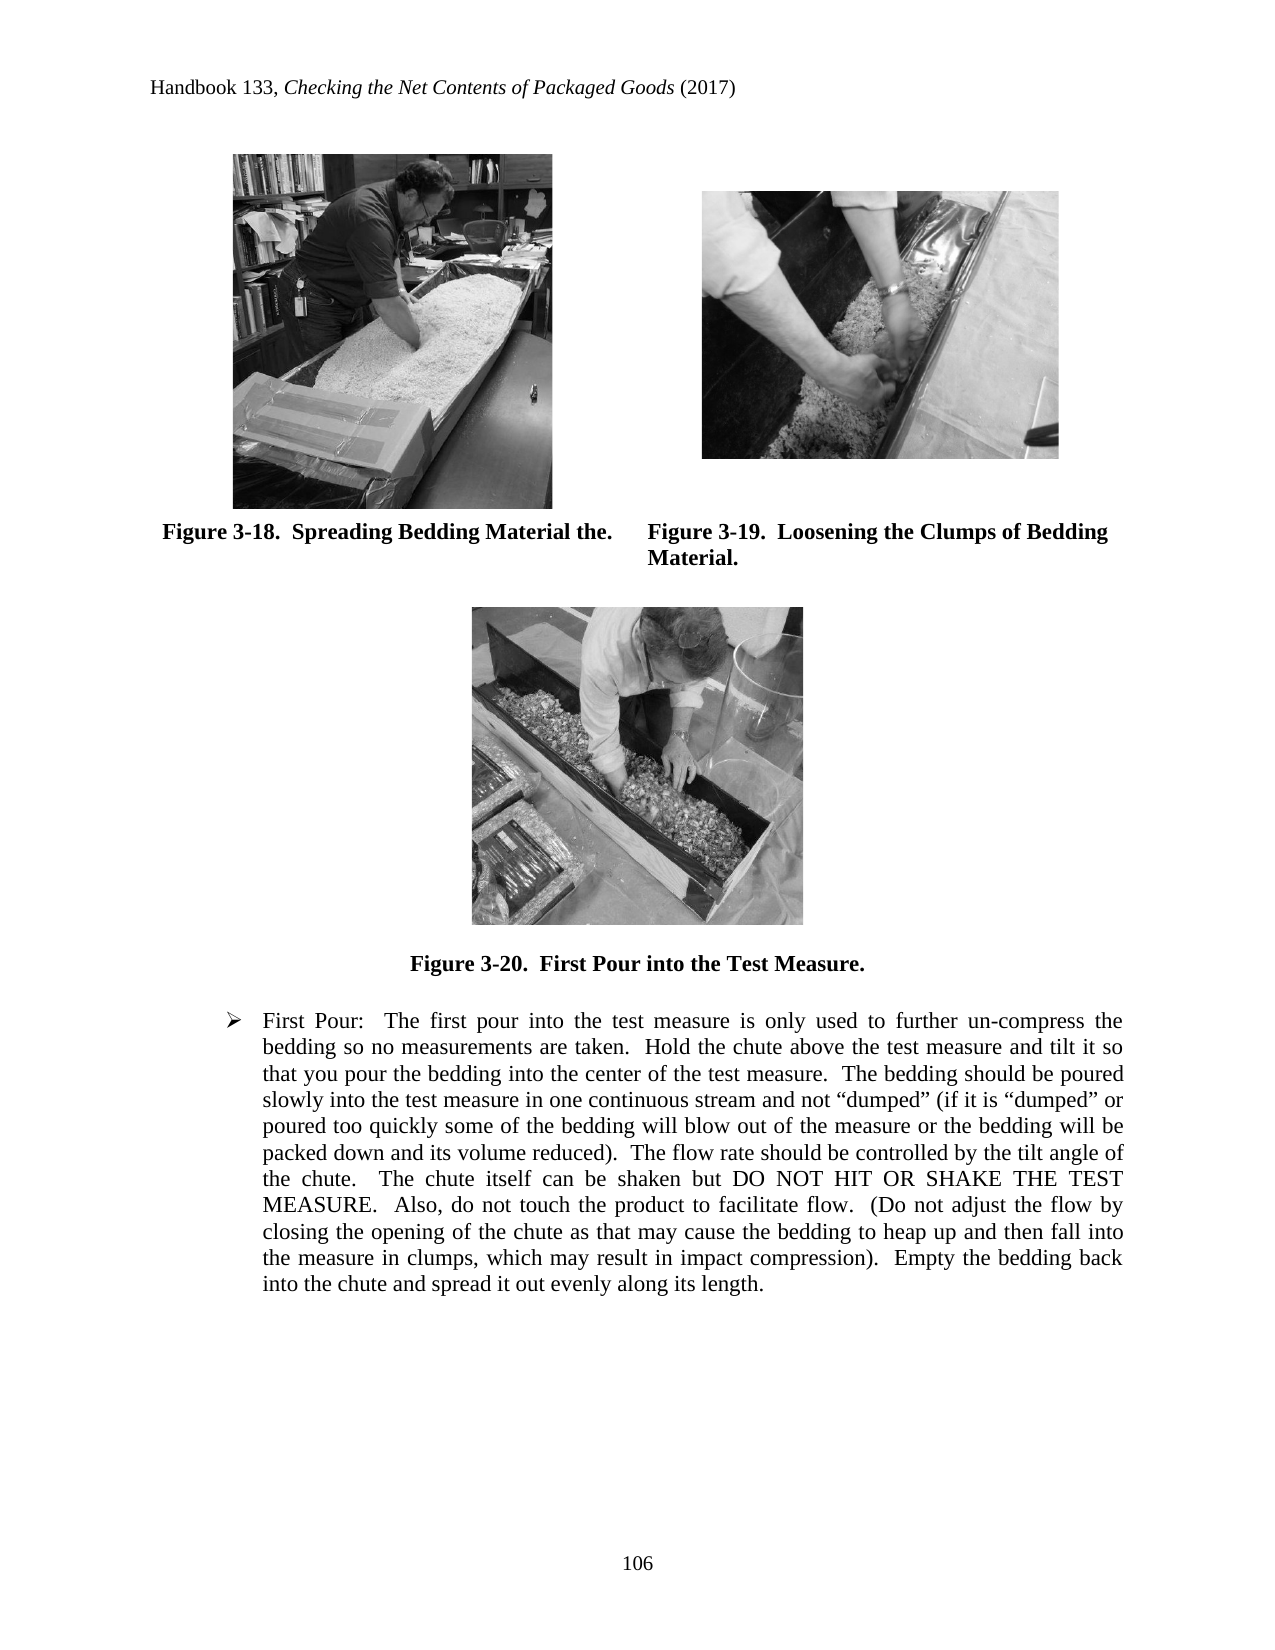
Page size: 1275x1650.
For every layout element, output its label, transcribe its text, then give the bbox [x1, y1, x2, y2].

table_cell Figure 3-18. Spreading Bedding Material the. [150, 514, 635, 575]
table_header [635, 150, 1125, 513]
list First Pour: The first pour into the test measure is only used to further un-compress the bedding so no measurements are taken. Hold the chute above the test measure and tilt it so that you pour the bedding into the center of the test measure. The bedding should be poured slowly into the test measure in one continuous stream and not “dumped” (if it is “dumped” or poured too quickly some of the bedding will blow out of the measure or the bedding will be packed down and its volume reduced). The flow rate should be controlled by the tilt angle of the chute. The chute itself can be shaken but DO NOT HIT OR SHAKE THE TEST MEASURE. Also, do not touch the product to facilitate flow. (Do not adjust the flow by closing the opening of the chute as that may cause the bedding to heap up and then fall into the measure in clumps, which may result in impact compression). Empty the bedding back into the chute and spread it out evenly along its length. [225, 1007, 1125, 1297]
table_cell Figure 3-20. First Pour into the Test Measure. [150, 575, 1125, 981]
picture [471, 607, 804, 925]
table_header [150, 150, 635, 513]
picture [232, 154, 553, 509]
table_cell Figure 3-19. Loosening the Clumps of Bedding Material. [635, 514, 1125, 575]
